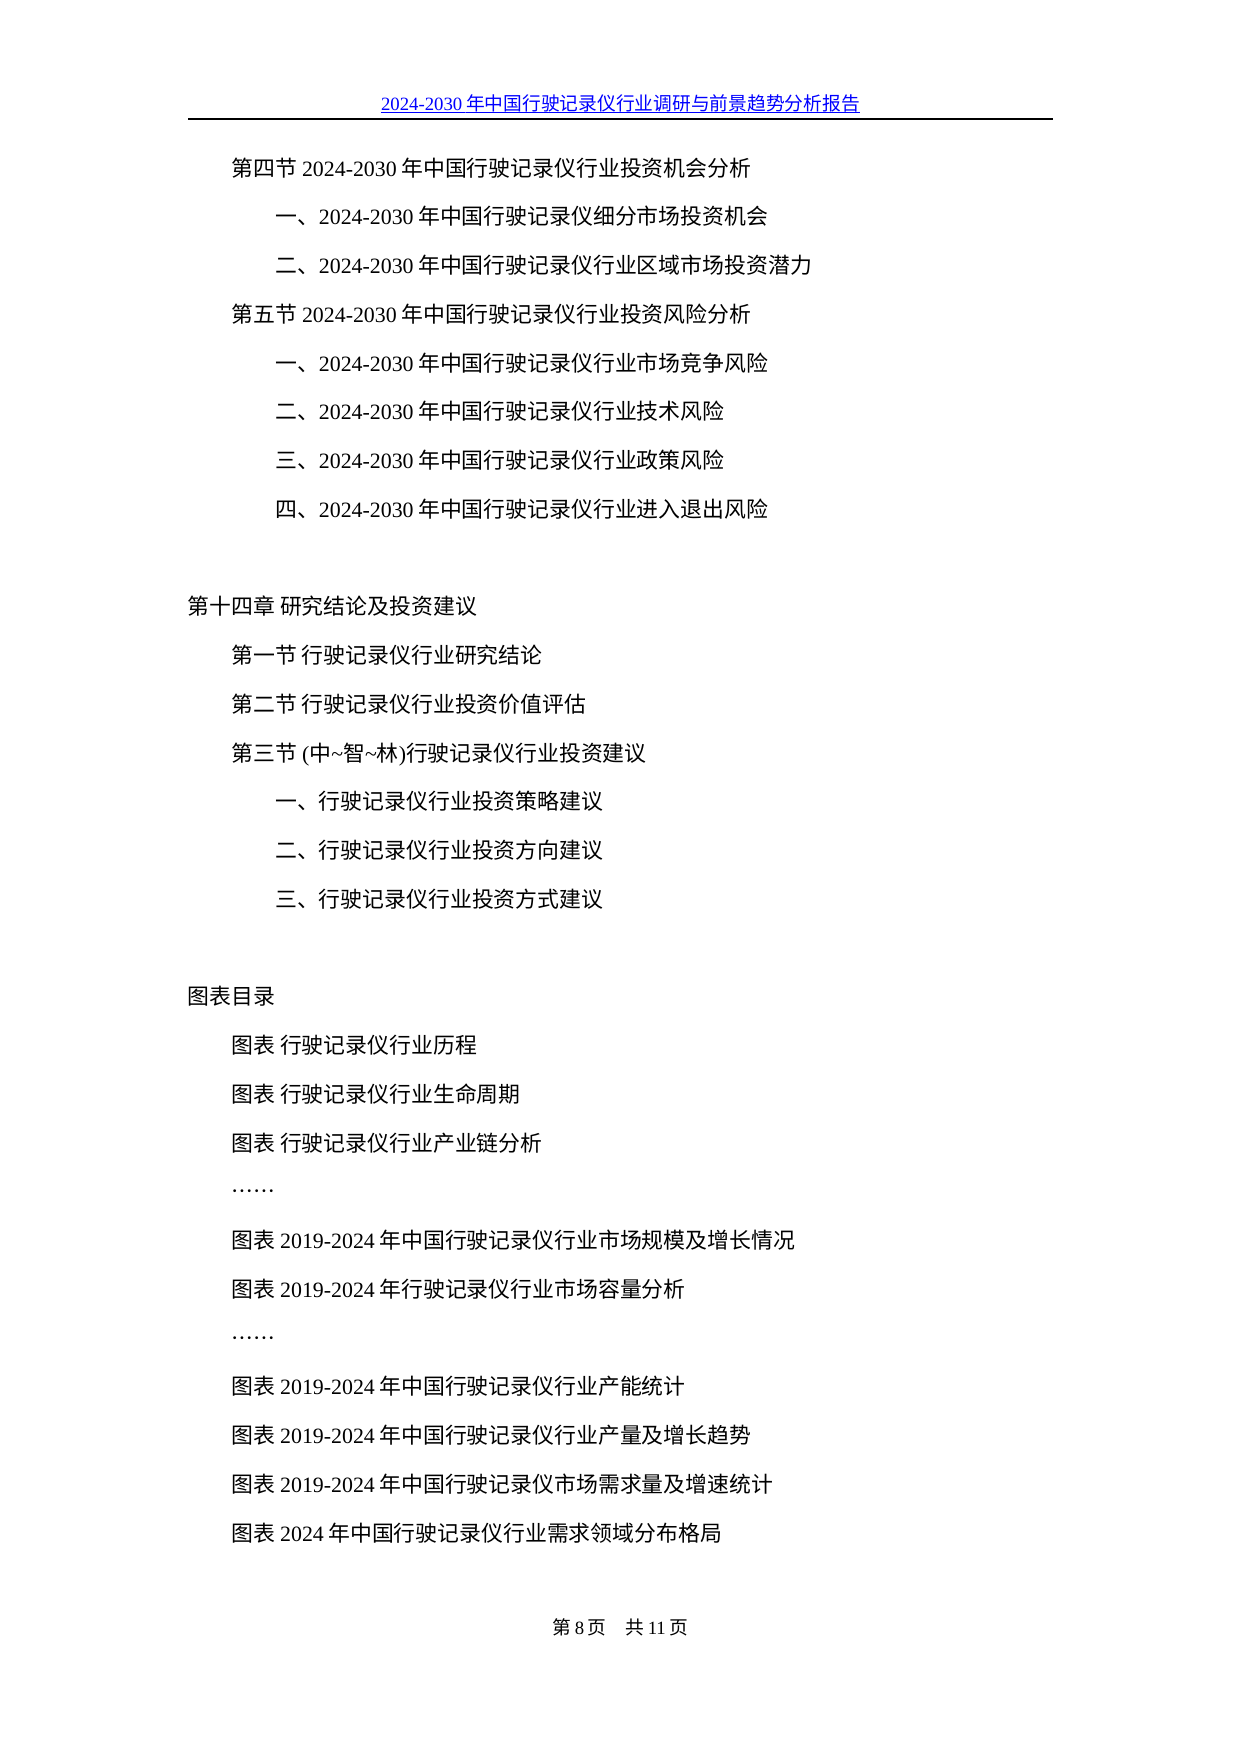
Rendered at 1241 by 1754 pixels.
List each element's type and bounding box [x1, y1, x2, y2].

text [187, 150, 1053, 1548]
